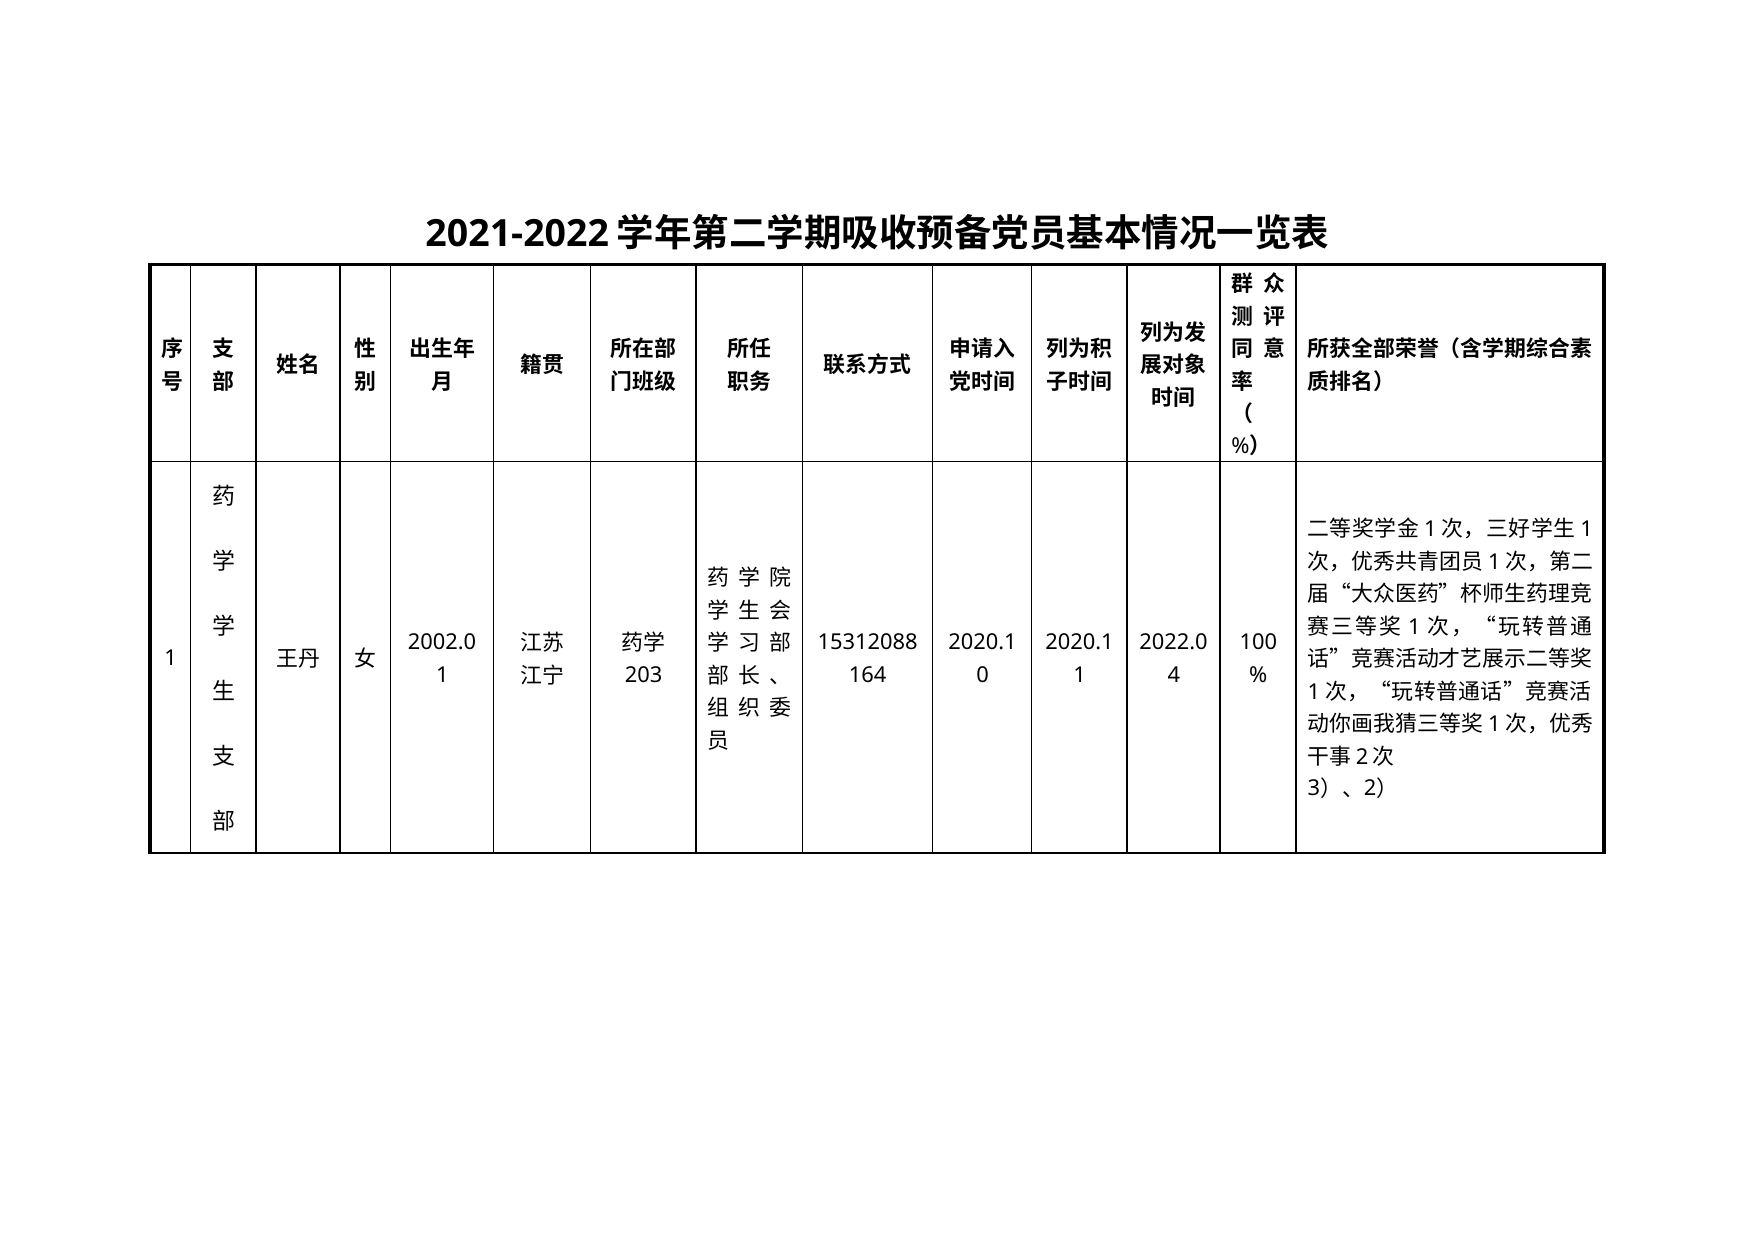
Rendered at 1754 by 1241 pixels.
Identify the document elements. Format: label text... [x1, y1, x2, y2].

table_header 列为积子时间 [1032, 266, 1126, 461]
table_header 申请入党时间 [933, 266, 1031, 461]
table_cell 2022.04 [1128, 462, 1219, 852]
table_header 所在部门班级 [591, 266, 695, 461]
table_cell 女 [341, 462, 390, 852]
table_header 性别 [341, 266, 390, 461]
table_header 出生年月 [391, 266, 493, 461]
table_header 群众测评同意率（%） [1221, 266, 1295, 461]
table_header 姓名 [257, 266, 339, 461]
table_header 列为发展对象时间 [1128, 266, 1219, 461]
table_cell 药学203 [591, 462, 695, 852]
table_header 所任 职务 [697, 266, 802, 461]
table_cell 2002.01 [391, 462, 493, 852]
table_cell 药学院学生会学习部部长、组织委员 [697, 462, 802, 852]
table_cell 1 [152, 462, 190, 852]
table_header 联系方式 [803, 266, 932, 461]
table_cell 2020.11 [1032, 462, 1126, 852]
table_header 籍贯 [494, 266, 590, 461]
text 2021-2022学年第二学期吸收预备党员基本情况一览表 [150, 198, 1604, 263]
table_cell 15312088164 [803, 462, 932, 852]
table_cell 100% [1221, 462, 1295, 852]
table_cell 二等奖学金1次，三好学生1次，优秀共青团员1次，第二届“大众医药”杯师生药理竞赛三等奖1次，“玩转普通话”竞赛活动才艺展示二等奖1次，“玩转普通话”竞赛活动你画我猜三等奖1次，优秀干事2次 3）、2） [1297, 462, 1602, 852]
table_header 支部 [191, 266, 255, 461]
table_cell 江苏 江宁 [494, 462, 590, 852]
table_cell 药学学生支部 [191, 462, 255, 852]
table_header 所获全部荣誉（含学期综合素质排名） [1297, 266, 1602, 461]
table_cell 2020.10 [933, 462, 1031, 852]
table_header 序号 [152, 266, 190, 461]
table_cell 王丹 [257, 462, 339, 852]
